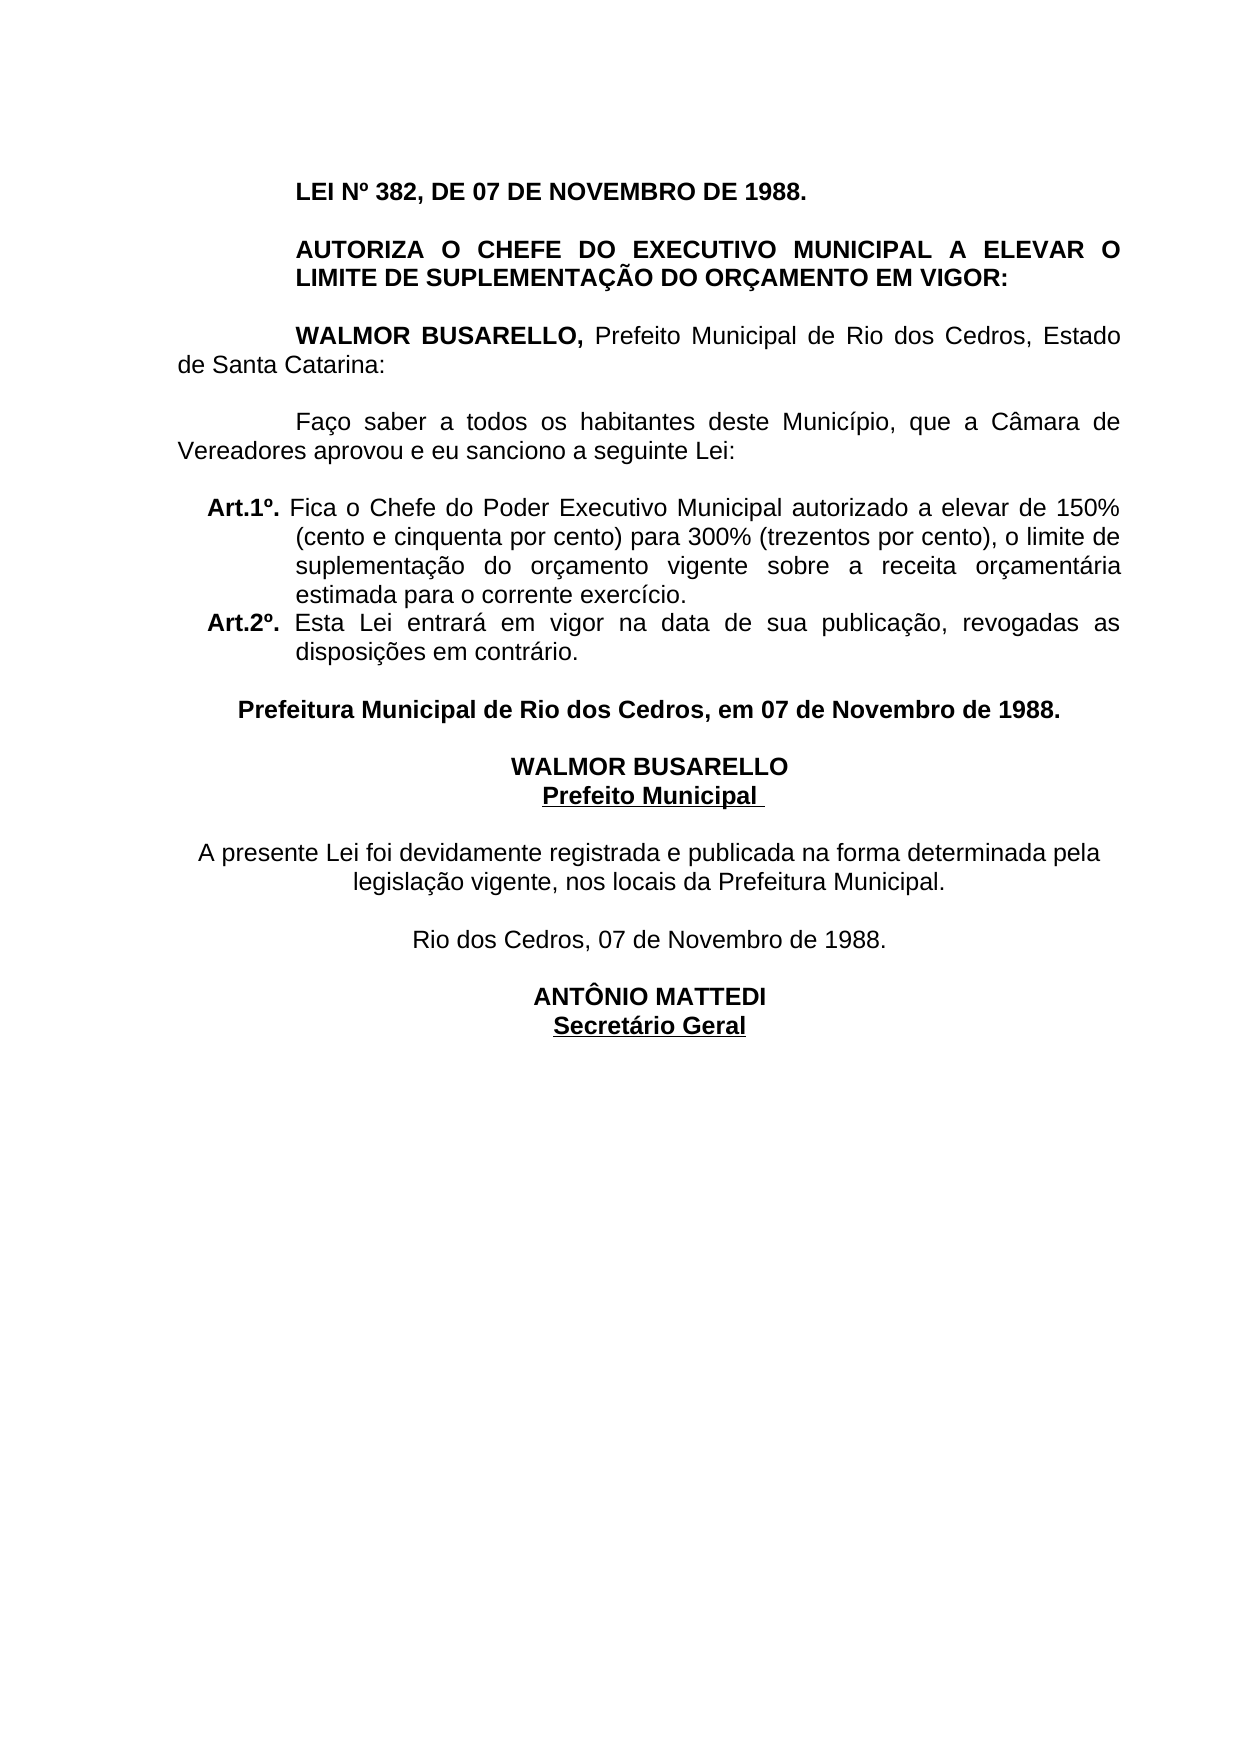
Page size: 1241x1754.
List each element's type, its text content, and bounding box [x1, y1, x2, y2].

text ANTÔNIO MATTEDI [177, 982, 1122, 1011]
text Rio dos Cedros, 07 de Novembro de 1988. [177, 925, 1122, 953]
text LEI Nº 382, DE 07 DE NOVEMBRO DE 1988. [295, 177, 1122, 206]
text Art.1º. Fica o Chefe do Poder Executivo Municipal autorizado a elevar de 150% (cento e cinquenta por cento) para 300% (trezentos por cento), o limite de suplementação do orçamento vigente sobre a receita orçamentária estimada para o corrente exercício. [207, 493, 1122, 608]
text Prefeitura Municipal de Rio dos Cedros, em 07 de Novembro de 1988. [177, 695, 1122, 723]
text Faço saber a todos os habitantes deste Município, que a Câmara de Vereadores aprovou e eu sanciono a seguinte Lei: [177, 407, 1122, 465]
text Prefeito Municipal [177, 781, 1122, 810]
text A presente Lei foi devidamente registrada e publicada na forma determinada pela legislação vigente, nos locais da Prefeitura Municipal. [177, 838, 1122, 896]
text Secretário Geral [177, 1011, 1122, 1040]
text Art.2º. Esta Lei entrará em vigor na data de sua publicação, revogadas as disposições em contrário. [207, 608, 1122, 666]
text WALMOR BUSARELLO [177, 752, 1122, 781]
text WALMOR BUSARELLO, Prefeito Municipal de Rio dos Cedros, Estado de Santa Catarina: [177, 321, 1122, 378]
text AUTORIZA O CHEFE DO EXECUTIVO MUNICIPAL A ELEVAR O LIMITE DE SUPLEMENTAÇÃO DO ORÇAMENTO EM VIGOR: [295, 235, 1122, 292]
